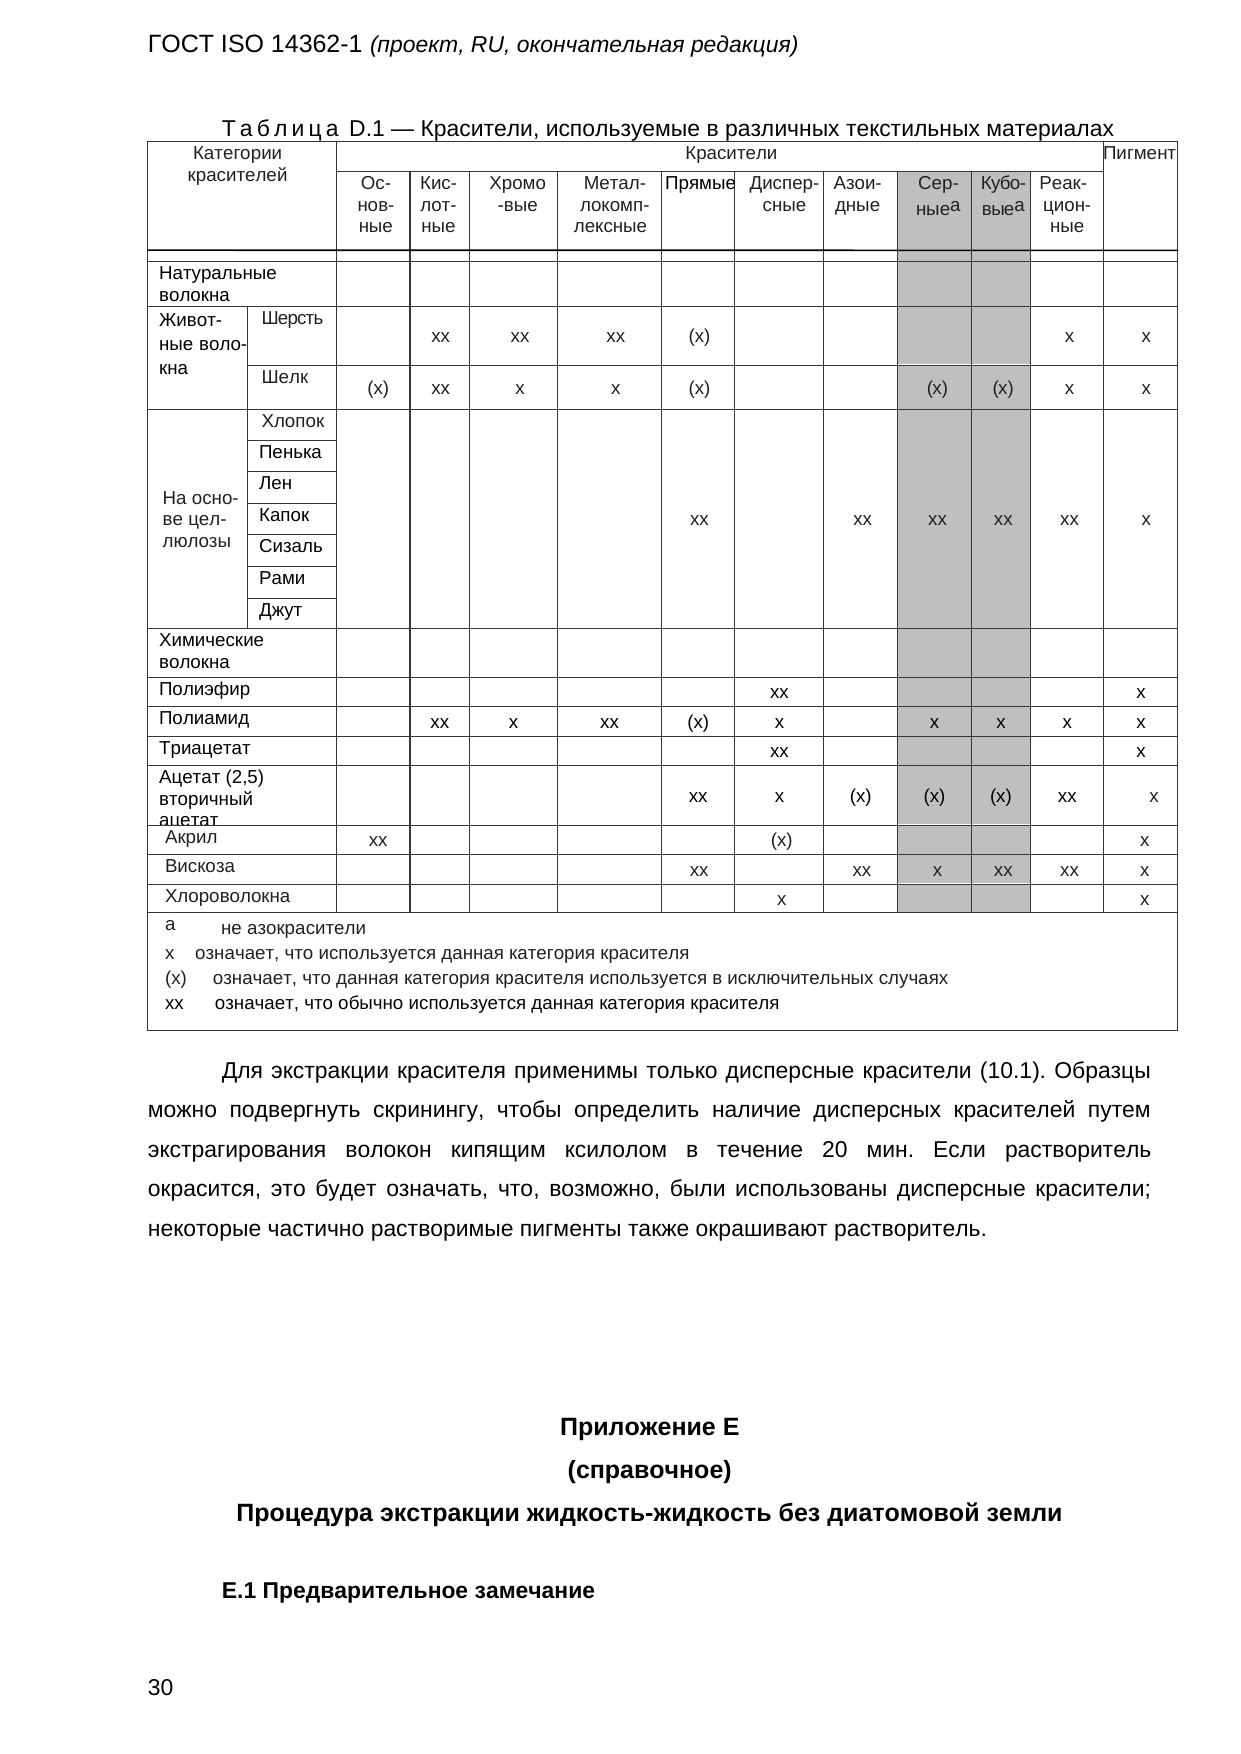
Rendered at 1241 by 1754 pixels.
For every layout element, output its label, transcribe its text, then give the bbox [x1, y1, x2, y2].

table_cell [735, 262, 823, 306]
table_cell [824, 629, 897, 677]
table_cell [411, 826, 469, 854]
table_cell На осно-ве цел-люлозы [148, 410, 247, 628]
table_cell [558, 766, 661, 824]
table_cell Сер-ныеa [898, 172, 971, 249]
table_cell хх [662, 766, 734, 824]
table_header Категории красителей [148, 142, 336, 249]
table_cell Полиэфир [148, 678, 336, 706]
table_cell [1031, 826, 1103, 854]
text (справочное) [148, 1455, 1152, 1484]
table_cell [1104, 262, 1177, 306]
table_cell [824, 885, 897, 912]
table_cell х [898, 707, 971, 736]
table_cell Пенька [248, 441, 336, 471]
table_cell xx [662, 410, 734, 628]
table_cell Капок [248, 504, 336, 534]
table_cell Акрил [148, 826, 336, 854]
table_cell (х) [898, 766, 971, 824]
table_cell Прямые [662, 172, 734, 249]
table_cell xx [470, 307, 557, 364]
table_cell [470, 766, 557, 824]
table_cell Хлороволокна [148, 885, 336, 912]
table_cell [558, 855, 661, 883]
table_cell x [1104, 826, 1177, 854]
table_cell [824, 678, 897, 706]
table_cell [470, 855, 557, 883]
table_cell Ацетат (2,5) вторичный ацетат [148, 766, 336, 824]
table_cell Реак-цион-ные [1031, 172, 1103, 249]
table_cell [558, 629, 661, 677]
table_cell [411, 678, 469, 706]
table_cell xx [824, 855, 897, 883]
table_cell [558, 885, 661, 912]
table_cell xx [898, 410, 971, 628]
table_cell [470, 262, 557, 306]
table_cell (х) [824, 766, 897, 824]
table_cell [898, 678, 971, 706]
table_cell xx [972, 855, 1030, 883]
table_cell xx [824, 410, 897, 628]
text Приложение Е [148, 1412, 1152, 1441]
table_cell (х) [972, 766, 1030, 824]
table_cell x [1104, 855, 1177, 883]
table_cell [662, 678, 734, 706]
table_cell Метал- локомп- лексные [558, 172, 661, 249]
table_cell [824, 707, 897, 736]
table_cell (x) [662, 366, 734, 409]
table_cell х [735, 707, 823, 736]
table_cell [1031, 885, 1103, 912]
table_cell Хлопок [248, 410, 336, 439]
table_cell [337, 707, 409, 736]
table_cell (x) [337, 366, 409, 409]
table_cell x [898, 855, 971, 883]
table_cell a не азокрасители x означает, что используется данная категория красителя (x) означает, что данная категория красителя используется в исключительных случаях xx означает, что обычно используется данная категория красителя [148, 913, 1177, 1029]
table_cell Ос-нов-ные [337, 172, 409, 249]
table_cell [1031, 262, 1103, 306]
table_cell [972, 262, 1030, 306]
table_cell Шелк [248, 366, 336, 409]
table_cell [558, 678, 661, 706]
table_cell x [1031, 307, 1103, 364]
table_cell х [1104, 678, 1177, 706]
table_cell [337, 855, 409, 883]
table_cell Лен [248, 472, 336, 503]
table_cell [824, 262, 897, 306]
text Процедура экстракции жидкость-жидкость без диатомовой земли [148, 1498, 1152, 1527]
table_cell x [1104, 307, 1177, 364]
table_cell [972, 629, 1030, 677]
table_cell x [1104, 410, 1177, 628]
table_cell х [1031, 707, 1103, 736]
table_cell [735, 629, 823, 677]
table_cell [824, 307, 897, 364]
table_cell x [470, 366, 557, 409]
table_cell [735, 307, 823, 364]
table_cell [470, 678, 557, 706]
table_cell (x) [662, 307, 734, 364]
text Таблица D.1 — Красители, используемые в различных текстильных материалах [148, 114, 1152, 141]
table_cell xx [411, 366, 469, 409]
table_cell [411, 410, 469, 628]
table_cell [337, 766, 409, 824]
table_cell [735, 410, 823, 628]
table_cell [337, 737, 409, 765]
table_cell [898, 262, 971, 306]
table_cell Кис-лот-ные [411, 172, 469, 249]
table_cell x [558, 366, 661, 409]
table_cell [470, 885, 557, 912]
table_cell [470, 410, 557, 628]
table_cell [470, 737, 557, 765]
table_cell х [972, 707, 1030, 736]
table_cell xx [1031, 855, 1103, 883]
table_cell xx [411, 307, 469, 364]
table_cell хх [558, 707, 661, 736]
table_cell [337, 410, 409, 628]
table_cell [662, 885, 734, 912]
table_cell x [735, 885, 823, 912]
table_cell [662, 737, 734, 765]
table_cell [411, 885, 469, 912]
table_cell xx [662, 855, 734, 883]
table_cell xx [972, 410, 1030, 628]
table_cell х [1104, 737, 1177, 765]
table_cell [337, 262, 409, 306]
table_cell х [1104, 707, 1177, 736]
table_cell [898, 629, 971, 677]
table_cell [735, 366, 823, 409]
table_cell (x) [898, 366, 971, 409]
table_cell хх [735, 737, 823, 765]
table_cell Сизаль [248, 535, 336, 566]
table_cell [337, 885, 409, 912]
table_cell [662, 629, 734, 677]
table_cell [662, 262, 734, 306]
table_cell [1031, 678, 1103, 706]
table_cell [337, 678, 409, 706]
table_cell (x) [735, 826, 823, 854]
table_cell [898, 737, 971, 765]
table_cell хх [1031, 766, 1103, 824]
table_cell [972, 826, 1030, 854]
table_cell Хромо-вые [470, 172, 557, 249]
table_cell [470, 826, 557, 854]
table_cell х [735, 766, 823, 824]
table_cell [824, 826, 897, 854]
table_cell [411, 629, 469, 677]
table_cell хх [411, 707, 469, 736]
table_cell Джут [248, 599, 336, 628]
table_cell Вискоза [148, 855, 336, 883]
table_cell Триацетат [148, 737, 336, 765]
table_cell [470, 629, 557, 677]
table_cell хх [735, 678, 823, 706]
table_cell [411, 855, 469, 883]
table_cell (х) [662, 707, 734, 736]
table_cell [411, 737, 469, 765]
table_cell x [1104, 885, 1177, 912]
table_cell [337, 307, 409, 364]
table_cell Натуральные волокна [148, 262, 336, 306]
table_cell xx [558, 307, 661, 364]
text Для экстракции красителя применимы только дисперсные красители (10.1). Образцы можно подвергнуть скринингу, чтобы определить наличие дисперсных красителей путем экстрагирования волокон кипящим ксилолом в течение 20 мин. Если растворитель окрасится, это будет означать, что, возможно, были использованы дисперсные красители; некоторые частично растворимые пигменты также окрашивают растворитель. [148, 1057, 1152, 1241]
table_cell [972, 885, 1030, 912]
table_header Пигмент [1104, 142, 1177, 249]
table_cell [824, 366, 897, 409]
table_cell xx [1031, 410, 1103, 628]
table_cell [337, 629, 409, 677]
table_cell Шерсть [248, 307, 336, 364]
table_cell [1031, 737, 1103, 765]
table_cell [662, 826, 734, 854]
table_cell [898, 307, 971, 364]
table_cell [411, 766, 469, 824]
table_cell Диспер-сные [735, 172, 823, 249]
table_cell xx [337, 826, 409, 854]
text E.1 Предварительное замечание [148, 1577, 1152, 1604]
table_cell [735, 855, 823, 883]
table_cell х [470, 707, 557, 736]
table_header Красители [337, 142, 1103, 171]
table_cell [558, 737, 661, 765]
table_cell [972, 737, 1030, 765]
table_cell [898, 826, 971, 854]
table_cell x [1104, 366, 1177, 409]
table_cell [972, 307, 1030, 364]
table_cell [824, 737, 897, 765]
table_cell (x) [972, 366, 1030, 409]
table_cell [898, 885, 971, 912]
table_cell x [1031, 366, 1103, 409]
table_cell [1104, 629, 1177, 677]
table_cell Азои-дные [824, 172, 897, 249]
table_cell Химические волокна [148, 629, 336, 677]
table_cell [1031, 629, 1103, 677]
table_cell Живот-ные воло-кна [148, 307, 247, 409]
table_cell x [1104, 766, 1177, 824]
table_cell Рами [248, 567, 336, 597]
table_cell [972, 678, 1030, 706]
table_cell [558, 826, 661, 854]
table_cell [558, 262, 661, 306]
table_cell [558, 410, 661, 628]
table_cell Полиамид [148, 707, 336, 736]
table_cell [411, 262, 469, 306]
table_cell Кубо-выеa [972, 172, 1030, 249]
